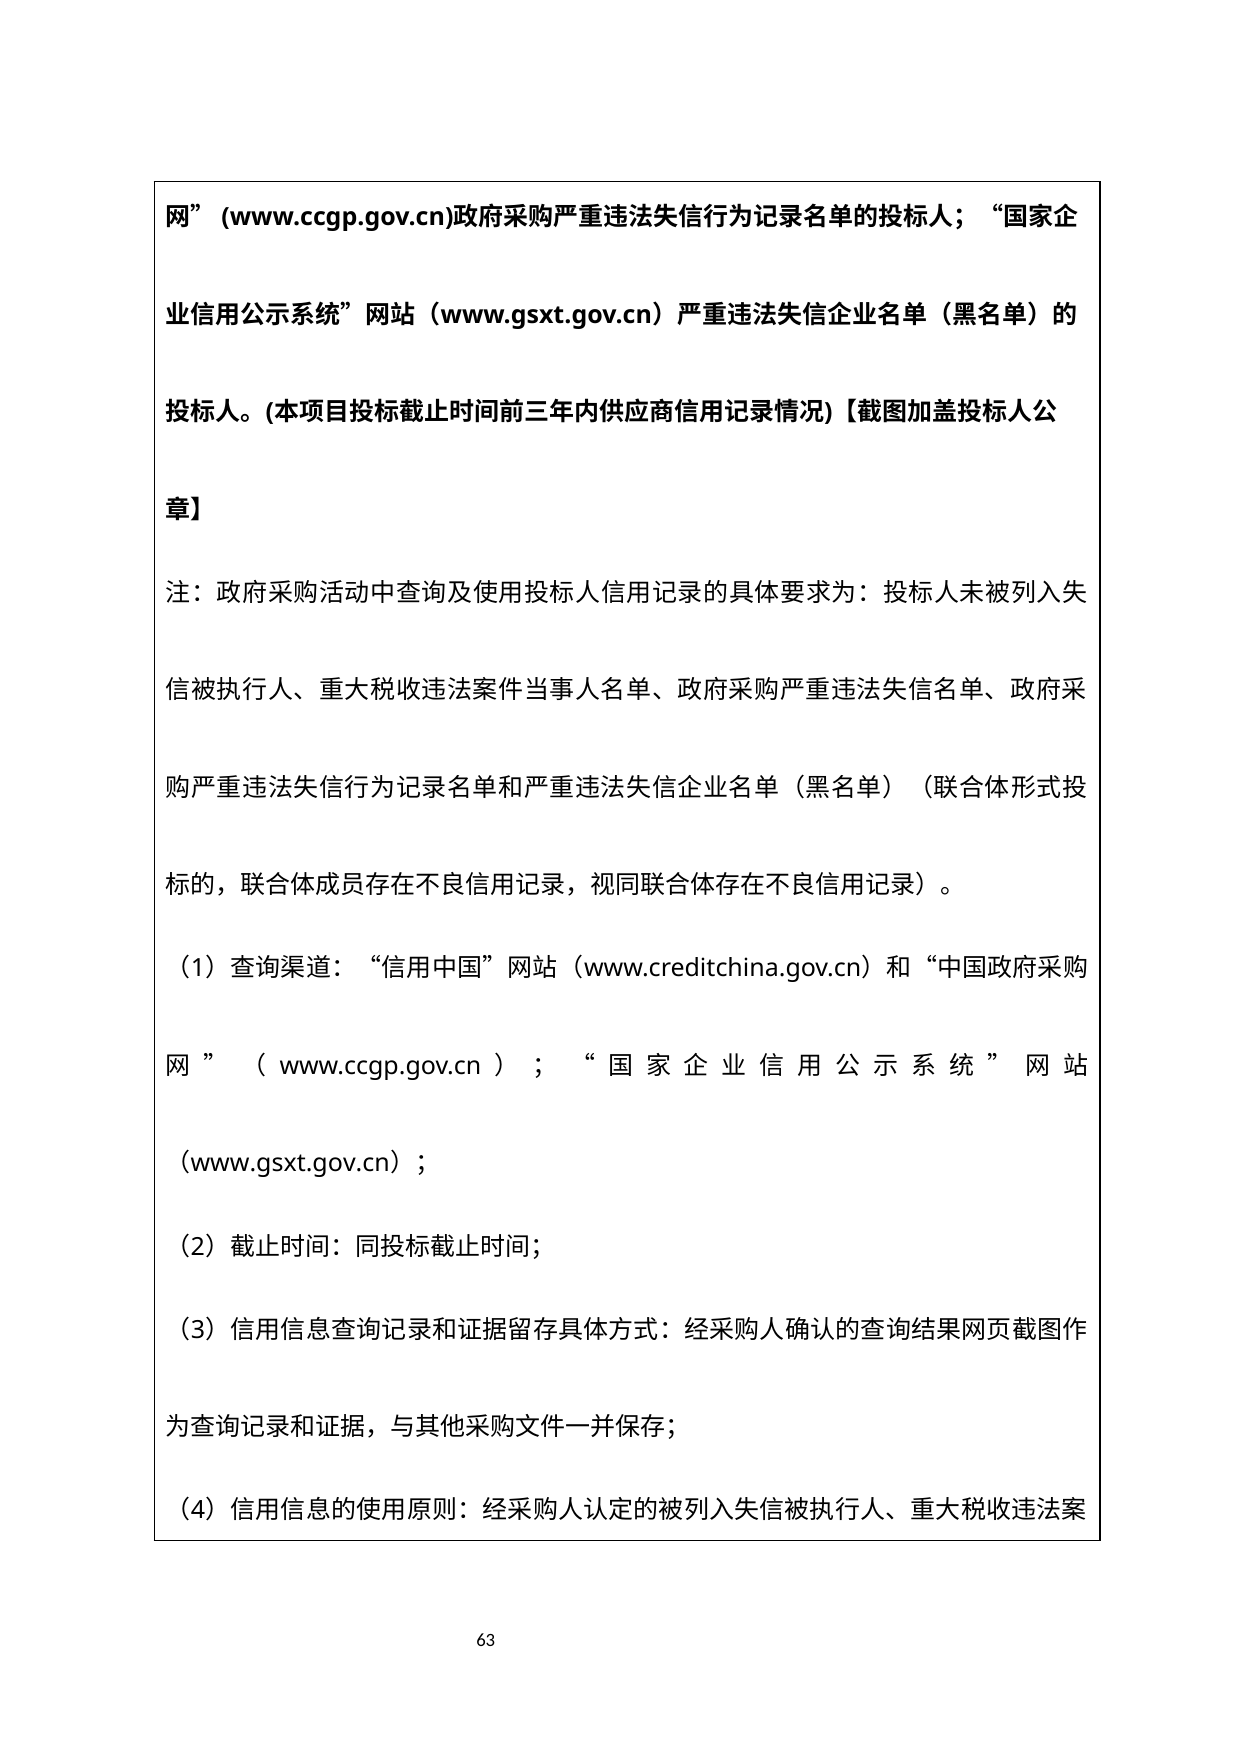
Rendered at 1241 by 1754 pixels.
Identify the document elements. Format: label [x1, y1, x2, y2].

table_cell [155, 182, 1099, 1540]
